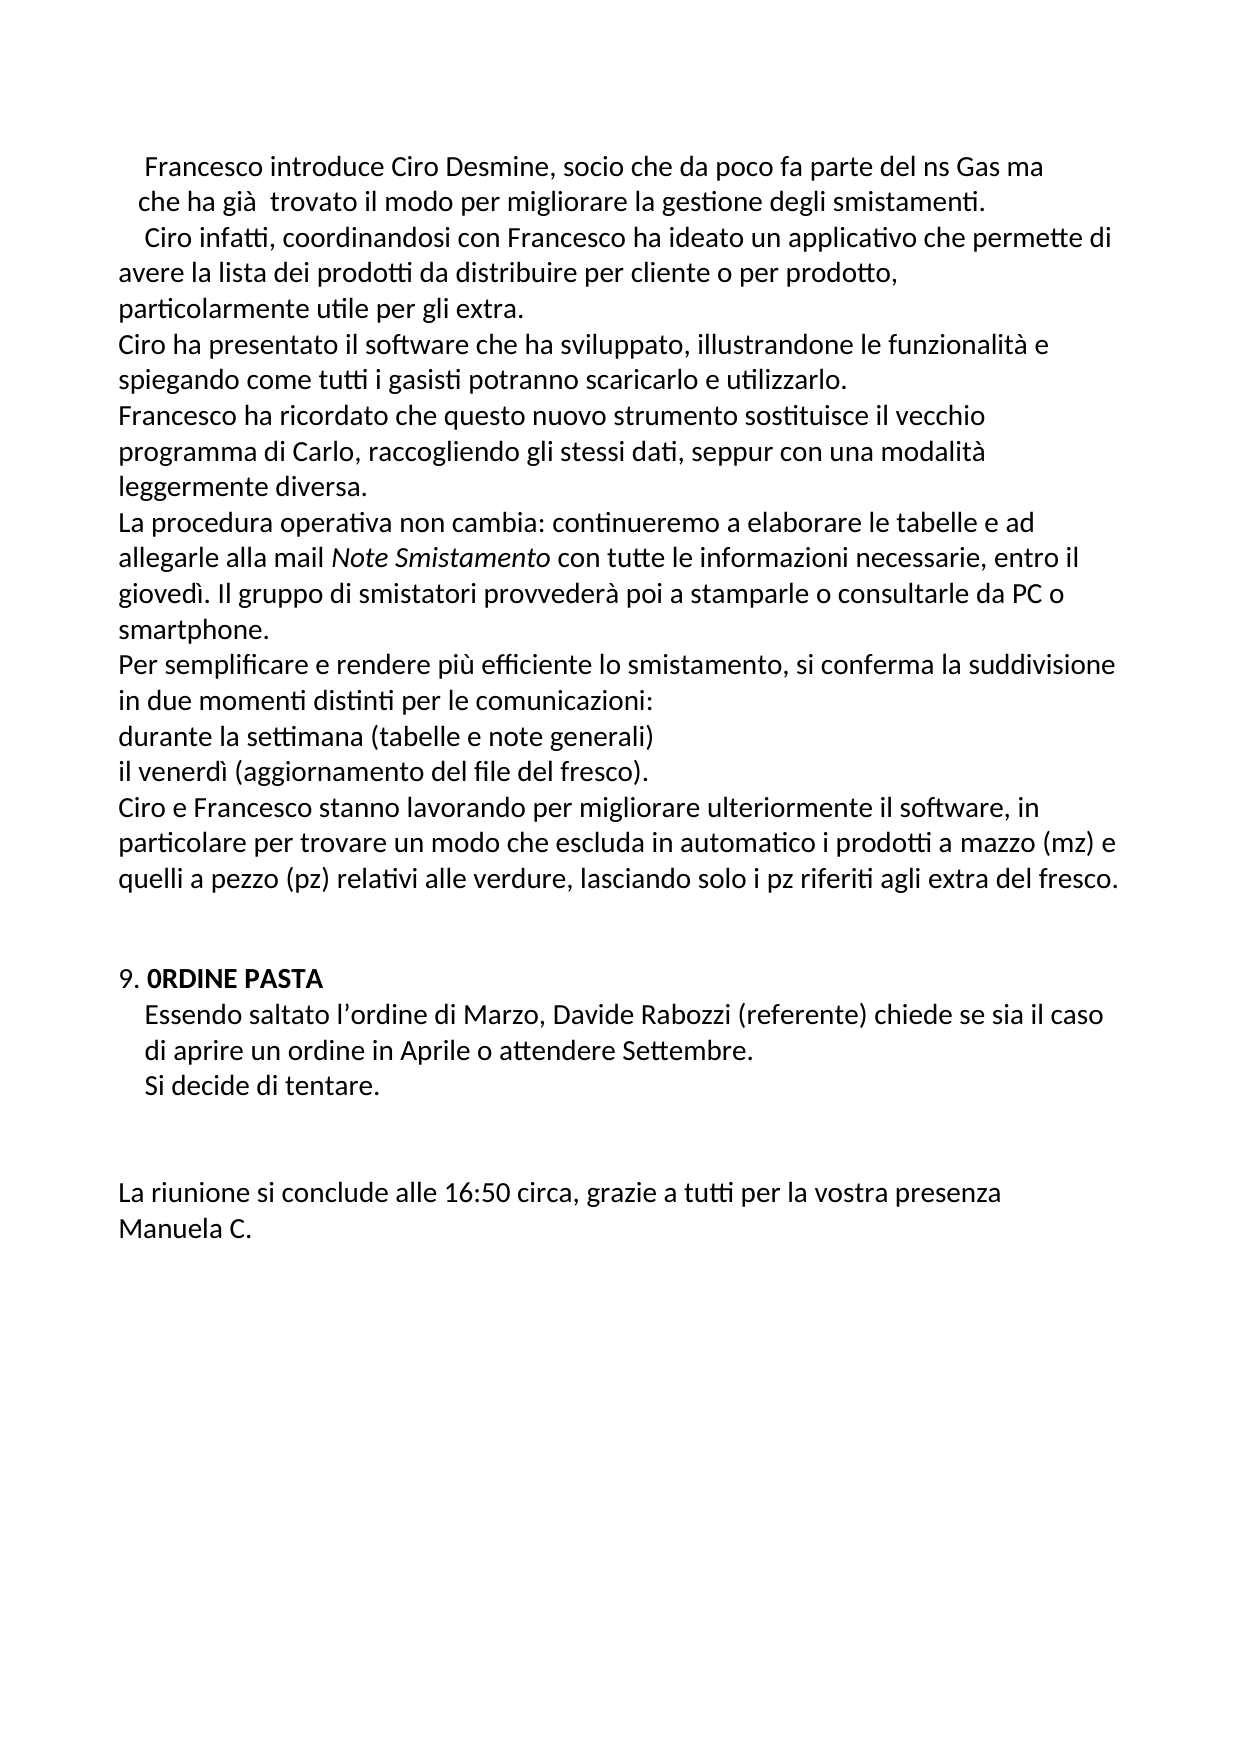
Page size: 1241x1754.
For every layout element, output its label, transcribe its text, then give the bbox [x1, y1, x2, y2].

text 9. 0RDINE PASTA Essendo saltato l’ordine di Marzo, Davide Rabozzi (referente) chiede se sia il caso di aprire un ordine in Aprile o attendere Settembre. Si decide di tentare. La riunione si conclude alle 16:50 circa, grazie a tutti per la vostra presenza Manuela C. [118, 961, 1122, 1246]
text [118, 148, 1122, 896]
